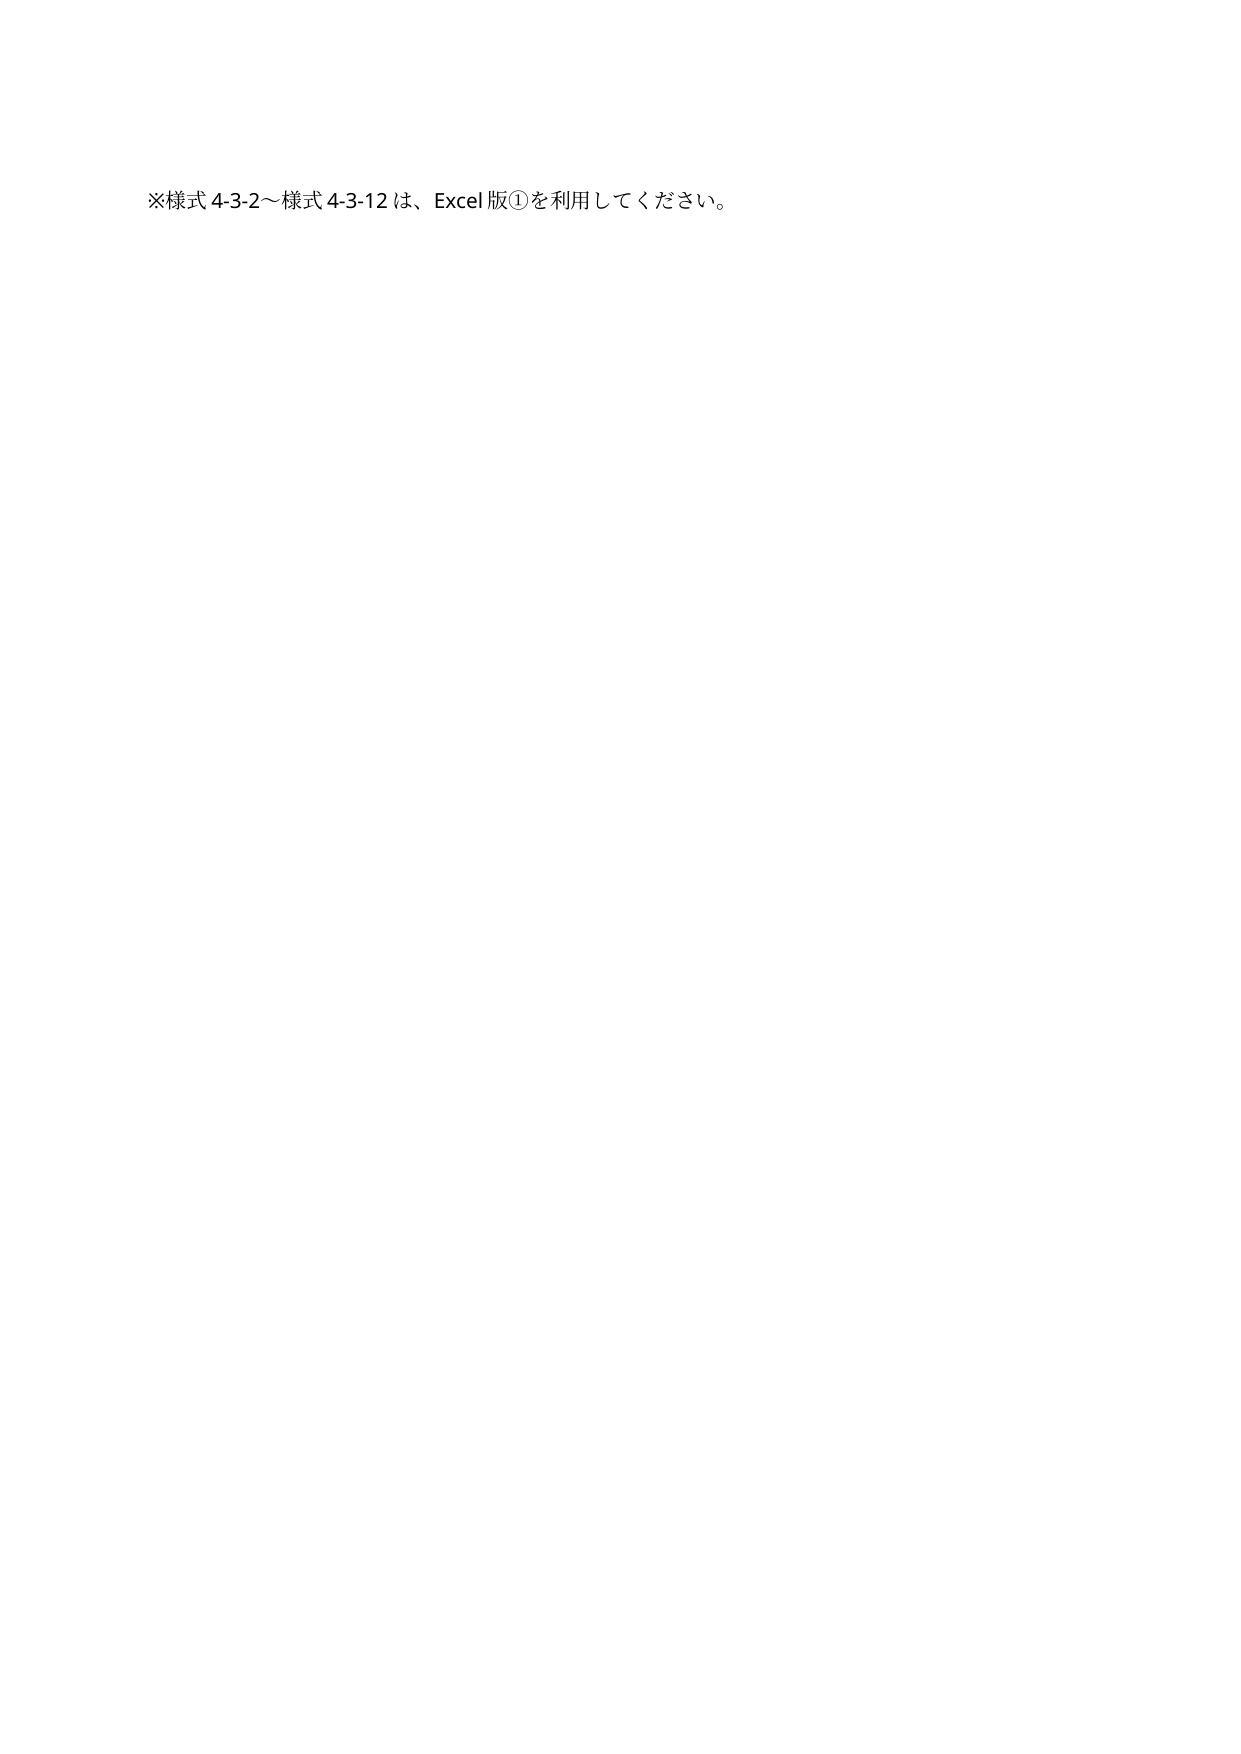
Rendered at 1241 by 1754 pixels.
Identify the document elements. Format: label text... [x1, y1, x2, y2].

text ※様式4-3-2～様式4-3-12は、Excel版①を利用してください。 [148, 183, 1092, 217]
